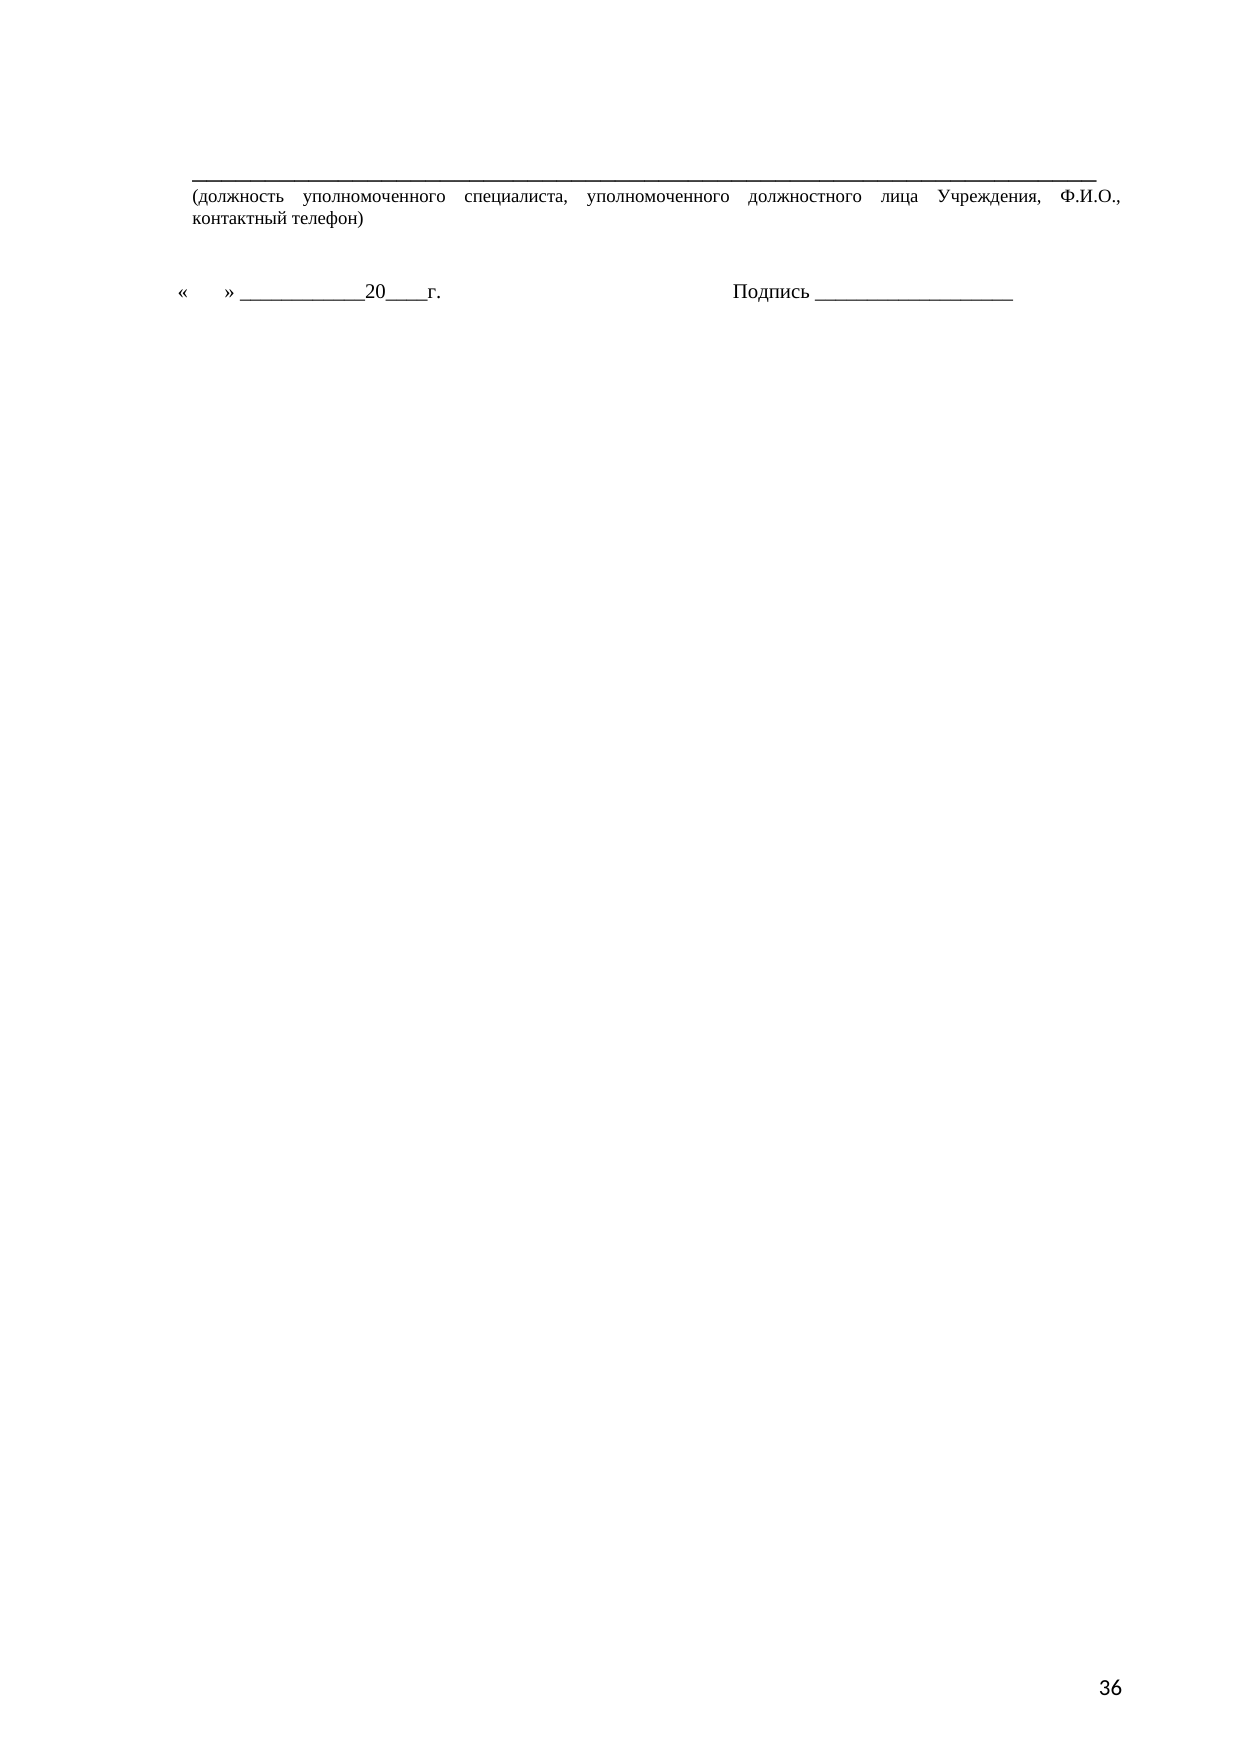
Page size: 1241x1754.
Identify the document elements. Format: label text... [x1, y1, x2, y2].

text (должность уполномоченного специалиста, уполномоченного должностного лица Учреждения, Ф.И.О., контактный телефон) [192, 185, 1122, 228]
text ______________________________________________________________ [192, 152, 1122, 185]
text « » ____________20____г. Подпись ___________________ [177, 279, 1122, 303]
